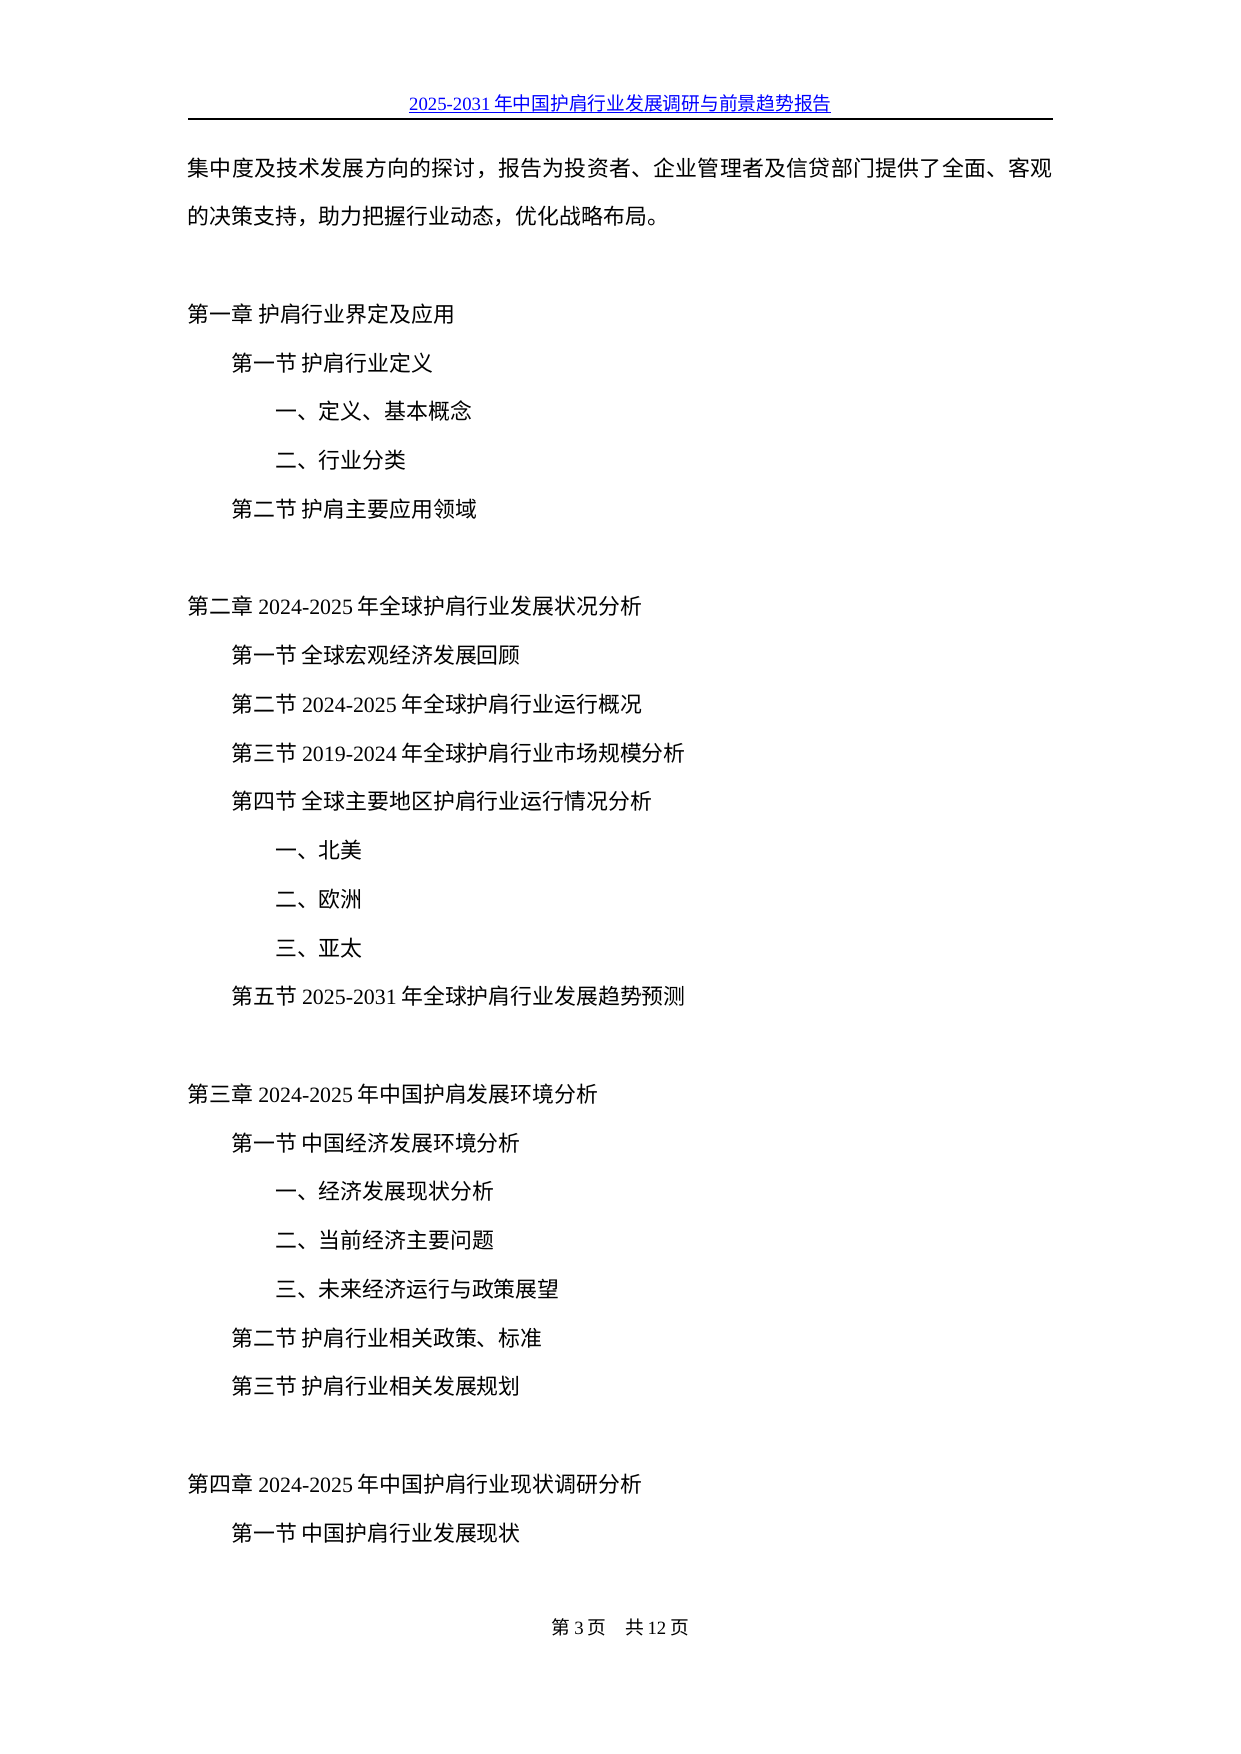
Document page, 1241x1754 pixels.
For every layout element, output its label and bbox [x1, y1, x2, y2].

text [187, 150, 1053, 1548]
